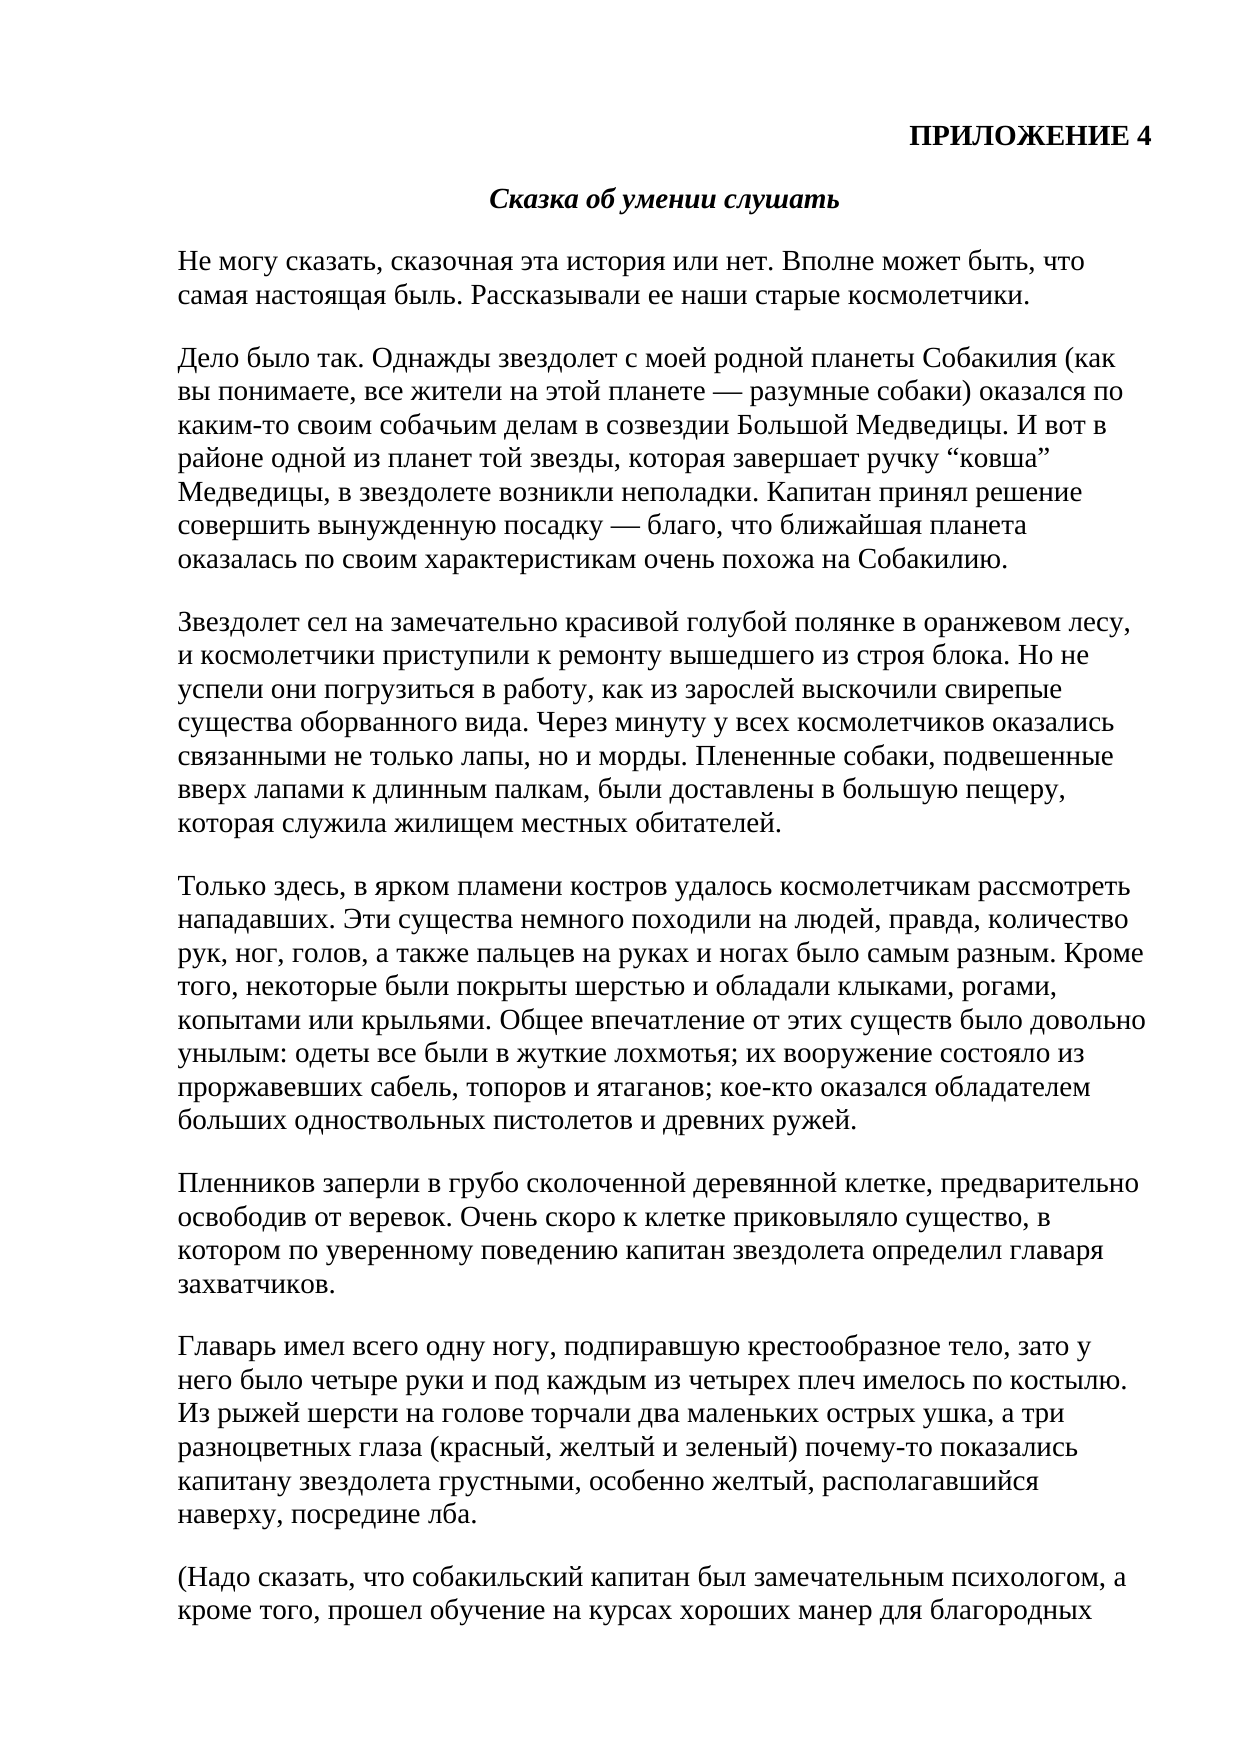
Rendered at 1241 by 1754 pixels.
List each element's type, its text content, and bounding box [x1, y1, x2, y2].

text Звездолет сел на замечательно красивой голубой полянке в оранжевом лесу, и космолетчики приступили к ремонту вышедшего из строя блока. Но не успели они погрузиться в работу, как из зарослей выскочили свирепые существа оборванного вида. Через минуту у всех космолетчиков оказались связанными не только лапы, но и морды. Плененные собаки, подвешенные вверх лапами к длинным палкам, были доставлены в большую пещеру, которая служила жилищем местных обитателей. [177, 604, 1152, 838]
text Только здесь, в ярком пламени костров удалось космолетчикам рассмотреть нападавших. Эти существа немного походили на людей, правда, количество рук, ног, голов, а также пальцев на руках и ногах было самым разным. Кроме того, некоторые были покрыты шерстью и обладали клыками, рогами, копытами или крыльями. Общее впечатление от этих существ было довольно унылым: одеты все были в жуткие лохмотья; их вооружение состояло из проржавевших сабель, топоров и ятаганов; кое-кто оказался обладателем больших одноствольных пистолетов и древних ружей. [177, 868, 1152, 1136]
text Сказка об умении слушать [177, 181, 1152, 214]
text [177, 1559, 1152, 1626]
text Пленников заперли в грубо сколоченной деревянной клетке, предварительно освободив от веревок. Очень скоро к клетке приковыляло существо, в котором по уверенному поведению капитан звездолета определил главаря захватчиков. [177, 1165, 1152, 1299]
text Не могу сказать, сказочная эта история или нет. Вполне может быть, что самая настоящая быль. Рассказывали ее наши старые космолетчики. [177, 243, 1152, 311]
text Главарь имел всего одну ногу, подпиравшую крестообразное тело, зато у него было четыре руки и под каждым из четырех плеч имелось по костылю. Из рыжей шерсти на голове торчали два маленьких острых ушка, а три разноцветных глаза (красный, желтый и зеленый) почему-то показались капитану звездолета грустными, особенно желтый, располагавшийся наверху, посредине лба. [177, 1328, 1152, 1530]
text ПРИЛОЖЕНИЕ 4 [177, 118, 1152, 152]
text Дело было так. Однажды звездолет с моей родной планеты Собакилия (как вы понимаете, все жители на этой планете — разумные собаки) оказался по каким-то своим собачьим делам в созвездии Большой Медведицы. И вот в районе одной из планет той звезды, которая завершает ручку “ковша” Медведицы, в звездолете возникли неполадки. Капитан принял решение совершить вынужденную посадку — благо, что ближайшая планета оказалась по своим характеристикам очень похожа на Собакилию. [177, 340, 1152, 574]
